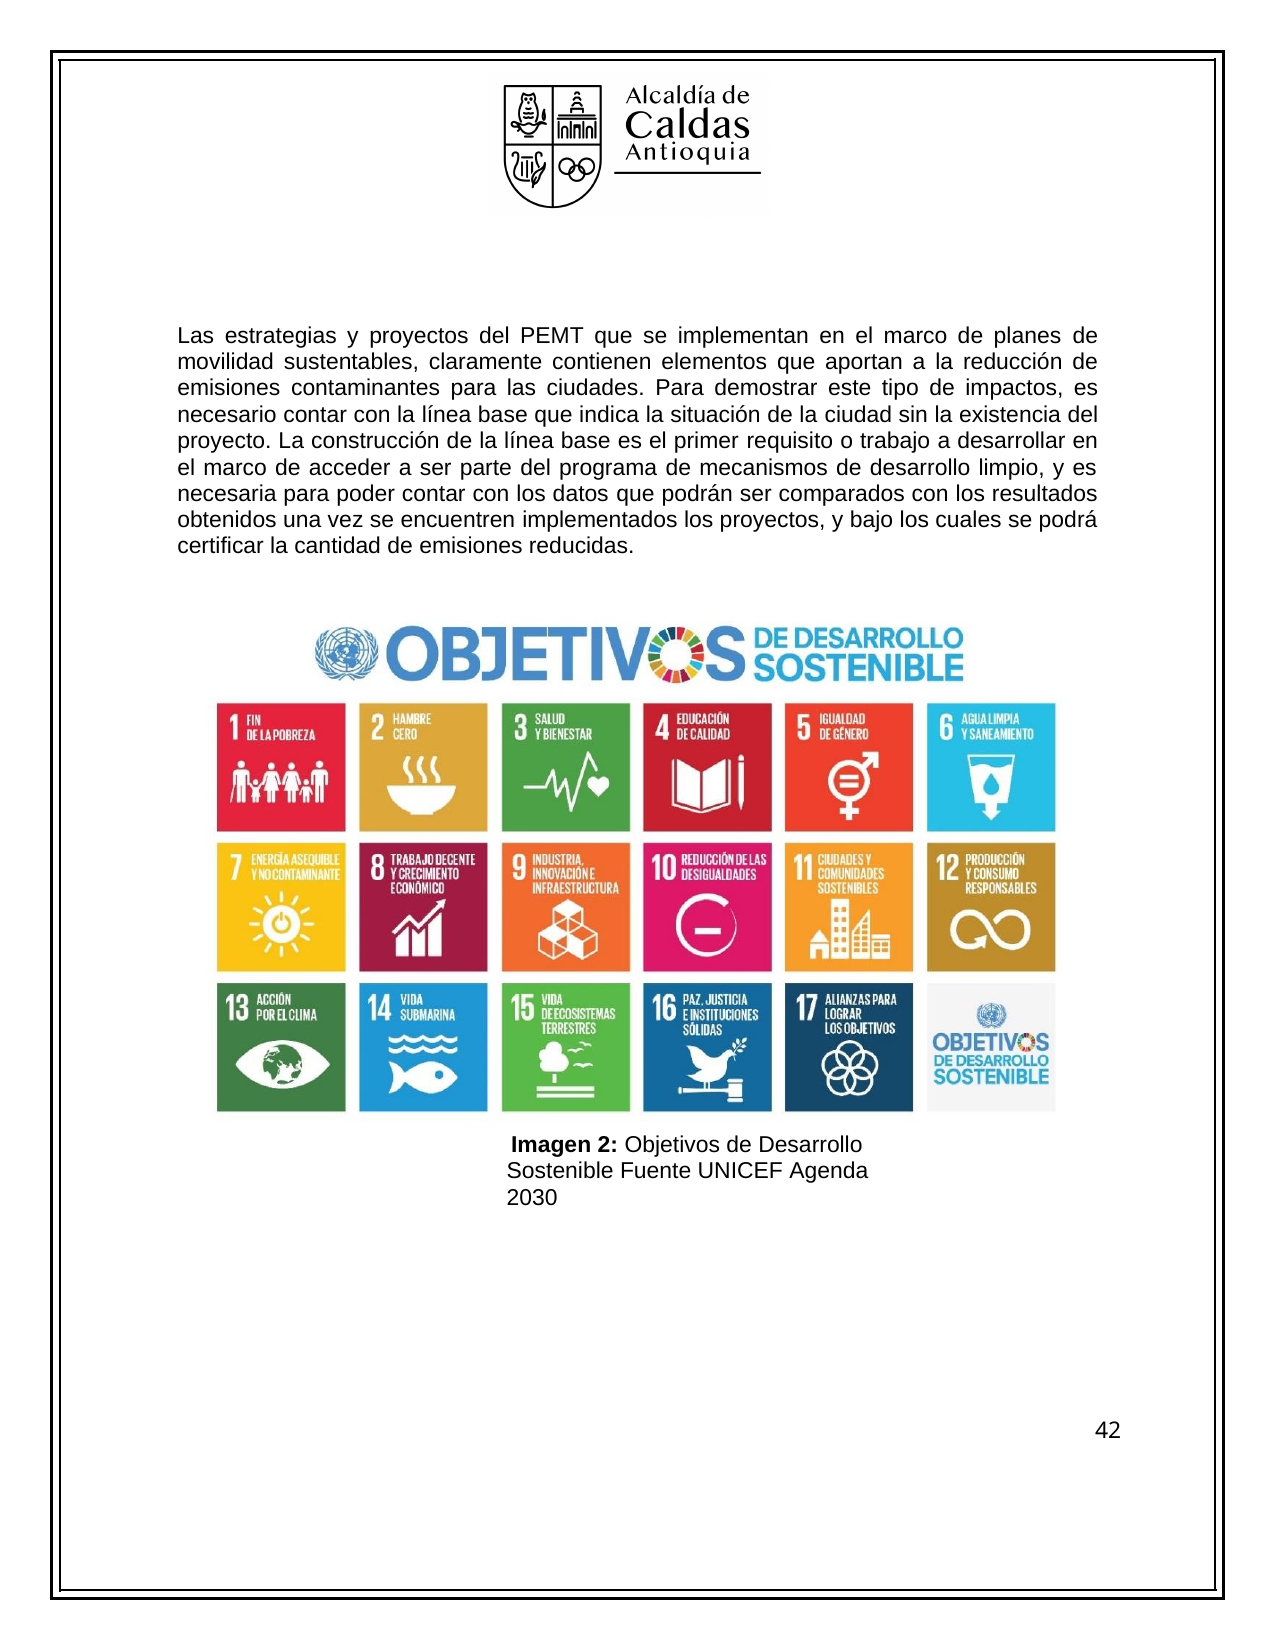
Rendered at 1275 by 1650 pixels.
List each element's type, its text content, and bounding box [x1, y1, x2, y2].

text Imagen 2: Objetivos de Desarrollo Sostenible Fuente UNICEF Agenda 2030 [447, 1122, 920, 1210]
picture [206, 615, 1062, 1122]
picture [486, 70, 772, 221]
text Las estrategias y proyectos del PEMT que se implementan en el marco de planes de movilidad sustentables, claramente contienen elementos que aportan a la reducción de emisiones contaminantes para las ciudades. Para demostrar este tipo de impactos, es necesario contar con la línea base que indica la situación de la ciudad sin la existencia del proyecto. La construcción de la línea base es el primer requisito o trabajo a desarrollar en el marco de acceder a ser parte del programa de mecanismos de desarrollo limpio, y es necesaria para poder contar con los datos que podrán ser comparados con los resultados obtenidos una vez se encuentren implementados los proyectos, y bajo los cuales se podrá certificar la cantidad de emisiones reducidas. [177, 322, 1098, 559]
